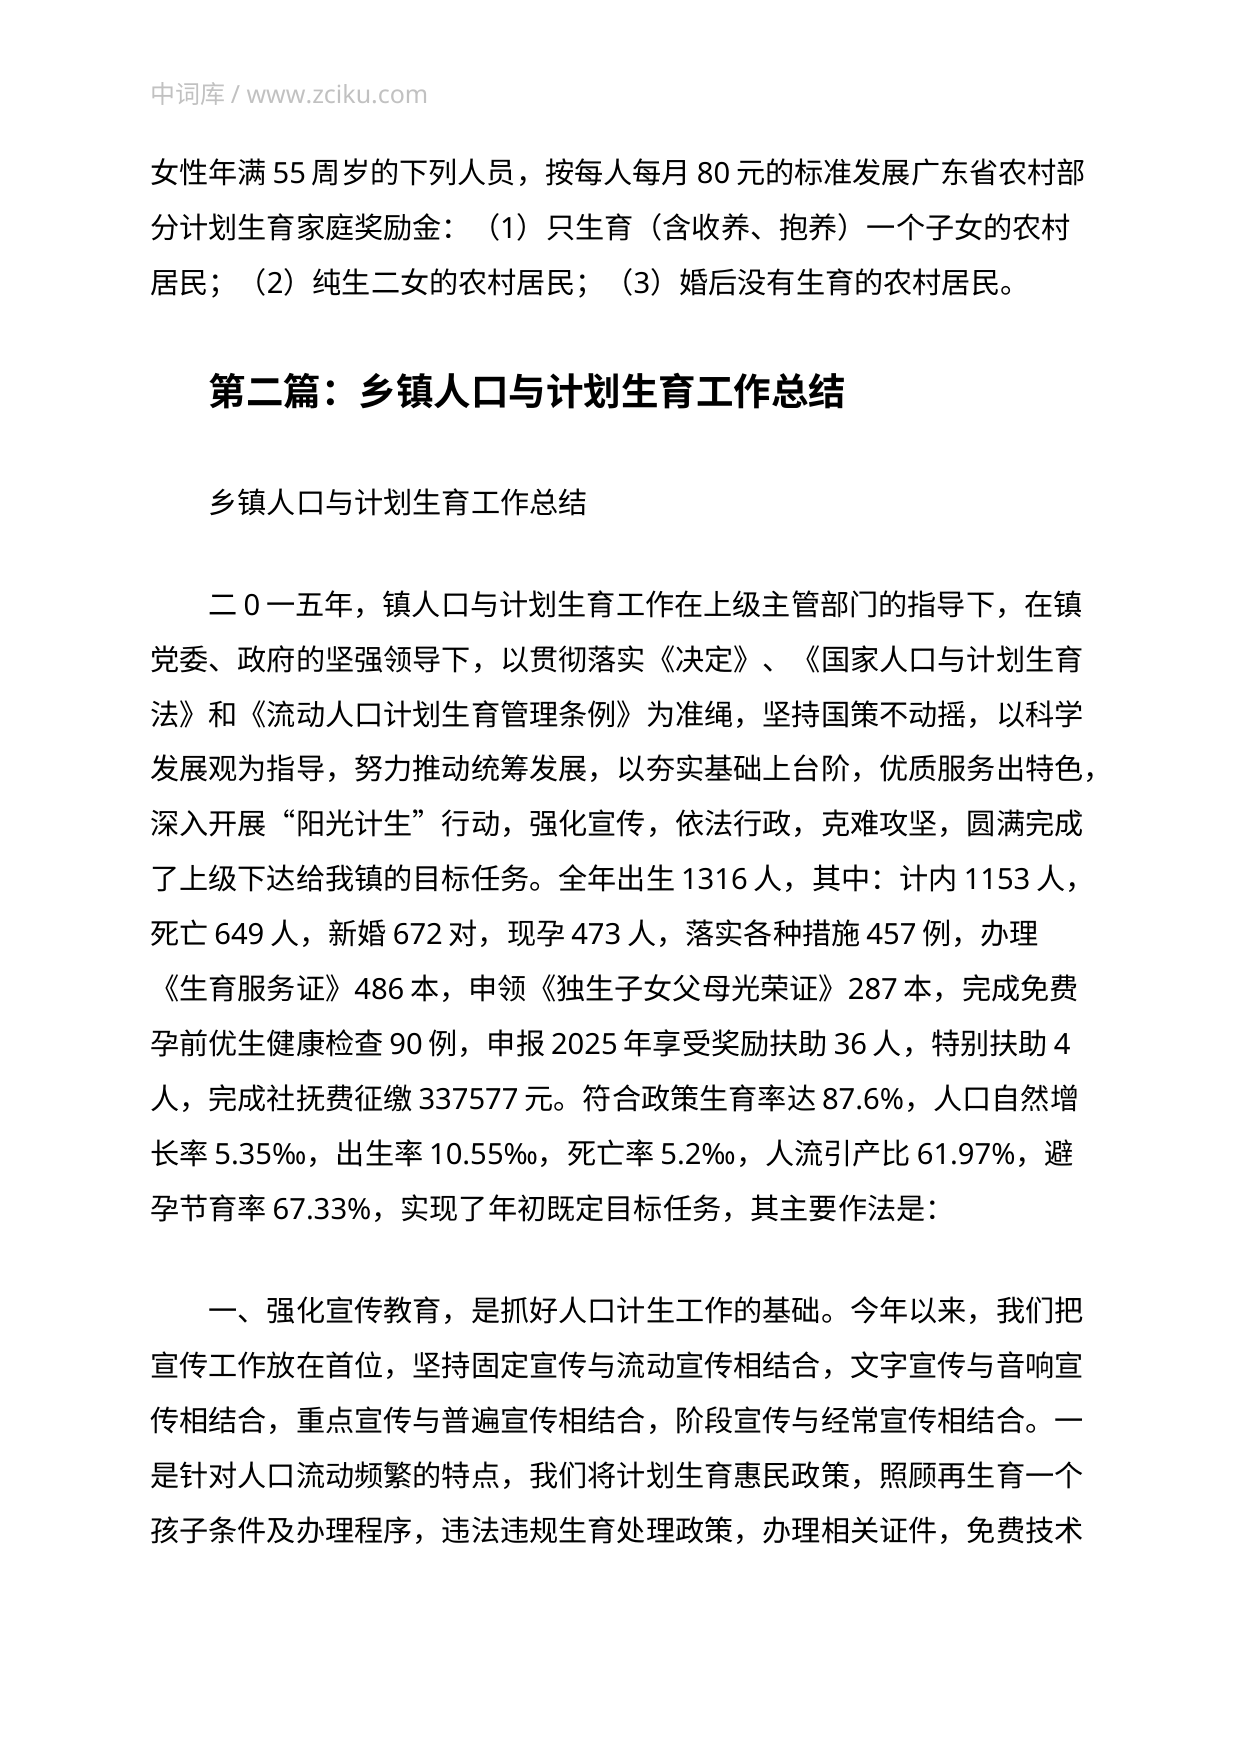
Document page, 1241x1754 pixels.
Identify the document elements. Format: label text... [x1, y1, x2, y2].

text 乡镇人口与计划生育工作总结 [150, 479, 1090, 522]
text 第二篇：乡镇人口与计划生育工作总结 [150, 362, 1090, 416]
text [150, 150, 1090, 302]
text 二0一五年，镇人口与计划生育工作在上级主管部门的指导下，在镇党委、政府的坚强领导下，以贯彻落实《决定》、《国家人口与计划生育法》和《流动人口计划生育管理条例》为准绳，坚持国策不动摇，以科学发展观为指导，努力推动统筹发展，以夯实基础上台阶，优质服务出特色，深入开展“阳光计生”行动，强化宣传，依法行政，克难攻坚，圆满完成了上级下达给我镇的目标任务。全年出生1316人，其中：计内1153人，死亡649人，新婚672对，现孕473人，落实各种措施457例，办理《生育服务证》486本，申领《独生子女父母光荣证》287本，完成免费孕前优生健康检查90例，申报2025年享受奖励扶助36人，特别扶助4人，完成社抚费征缴337577元。符合政策生育率达87.6%，人口自然增长率5.35‰，出生率10.55‰，死亡率5.2‰，人流引产比61.97%，避孕节育率67.33%，实现了年初既定目标任务，其主要作法是： [150, 581, 1090, 1228]
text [150, 1288, 1090, 1549]
